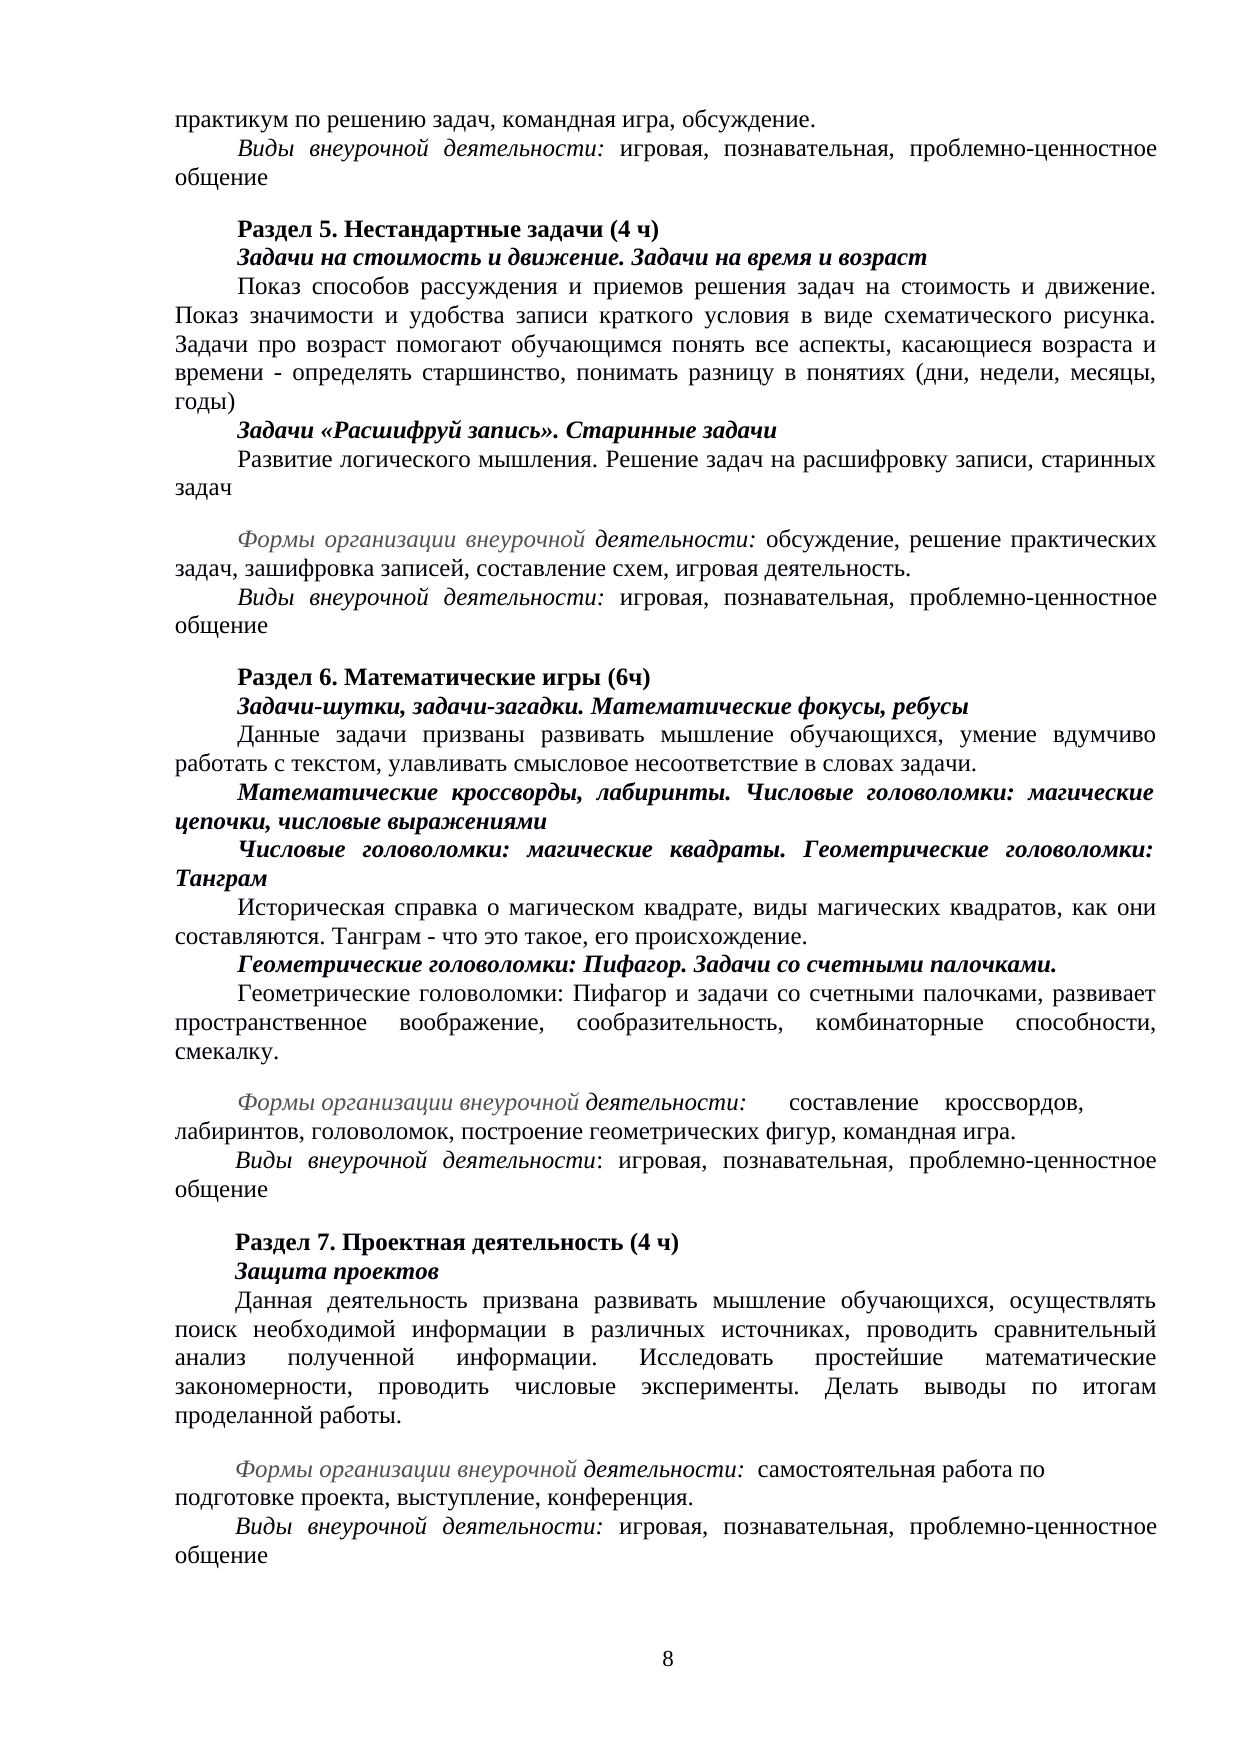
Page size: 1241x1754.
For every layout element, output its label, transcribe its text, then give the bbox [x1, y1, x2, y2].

text Задачи «Расшифруй запись». Старинные задачи [174, 415, 1157, 444]
text Данные задачи призваны развивать мышление обучающихся, умение вдумчиво работать с текстом, улавливать смысловое несоответствие в словах задачи. [174, 719, 1157, 777]
text Виды внеурочной деятельности: игровая, познавательная, проблемно-ценностное общение [174, 582, 1157, 639]
text Показ способов рассуждения и приемов решения задач на стоимость и движение. Показ значимости и удобства записи краткого условия в виде схематического рисунка. Задачи про возраст помогают обучающимся понять все аспекты, касающиеся возраста и времени - определять старшинство, понимать разницу в понятиях (дни, недели, месяцы, годы) [174, 271, 1157, 415]
text Раздел 6. Математические игры (6ч) [174, 662, 1157, 691]
text подготовке проекта, выступление, конференция. [174, 1482, 1157, 1511]
text Защита проектов [174, 1256, 1157, 1285]
text Виды внеурочной деятельности: игровая, познавательная, проблемно-ценностное общение [174, 1145, 1157, 1202]
text Развитие логического мышления. Решение задач на расшифровку записи, старинных задач [174, 444, 1157, 501]
text Формы организации внеурочной деятельности: составление кроссвордов, лабиринтов, головоломок, построение геометрических фигур, командная игра. [174, 1087, 1157, 1145]
text Задачи на стоимость и движение. Задачи на время и возраст [174, 242, 1157, 271]
text Геометрические головоломки: Пифагор и задачи со счетными палочками, развивает пространственное воображение, сообразительность, комбинаторные способности, смекалку. [174, 978, 1157, 1064]
text Задачи-шутки, задачи-загадки. Математические фокусы, ребусы [174, 691, 1157, 719]
text Геометрические головоломки: Пифагор. Задачи со счетными палочками. [174, 949, 1157, 978]
text Данная деятельность призвана развивать мышление обучающихся, осуществлять поиск необходимой информации в различных источниках, проводить сравнительный анализ полученной информации. Исследовать простейшие математические закономерности, проводить числовые эксперименты. Делать выводы по итогам проделанной работы. [174, 1285, 1157, 1429]
text Формы организации внеурочной деятельности: обсуждение, решение практических задач, зашифровка записей, составление схем, игровая деятельность. [174, 524, 1157, 582]
text Виды внеурочной деятельности: игровая, познавательная, проблемно-ценностное общение [174, 133, 1157, 191]
text Формы организации внеурочной деятельности: самостоятельная работа по [174, 1454, 1157, 1482]
text Историческая справка о магическом квадрате, виды магических квадратов, как они составляются. Танграм - что это такое, его происхождение. [174, 892, 1157, 949]
text Виды внеурочной деятельности: игровая, познавательная, проблемно-ценностное общение [174, 1511, 1157, 1569]
text Числовые головоломки: магические квадраты. Геометрические головоломки: Танграм [174, 834, 1157, 892]
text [174, 104, 1157, 133]
text Раздел 7. Проектная деятельность (4 ч) [174, 1227, 1157, 1256]
text Математические кроссворды, лабиринты. Числовые головоломки: магические цепочки, числовые выражениями [174, 777, 1157, 834]
text Раздел 5. Нестандартные задачи (4 ч) [174, 214, 1157, 242]
